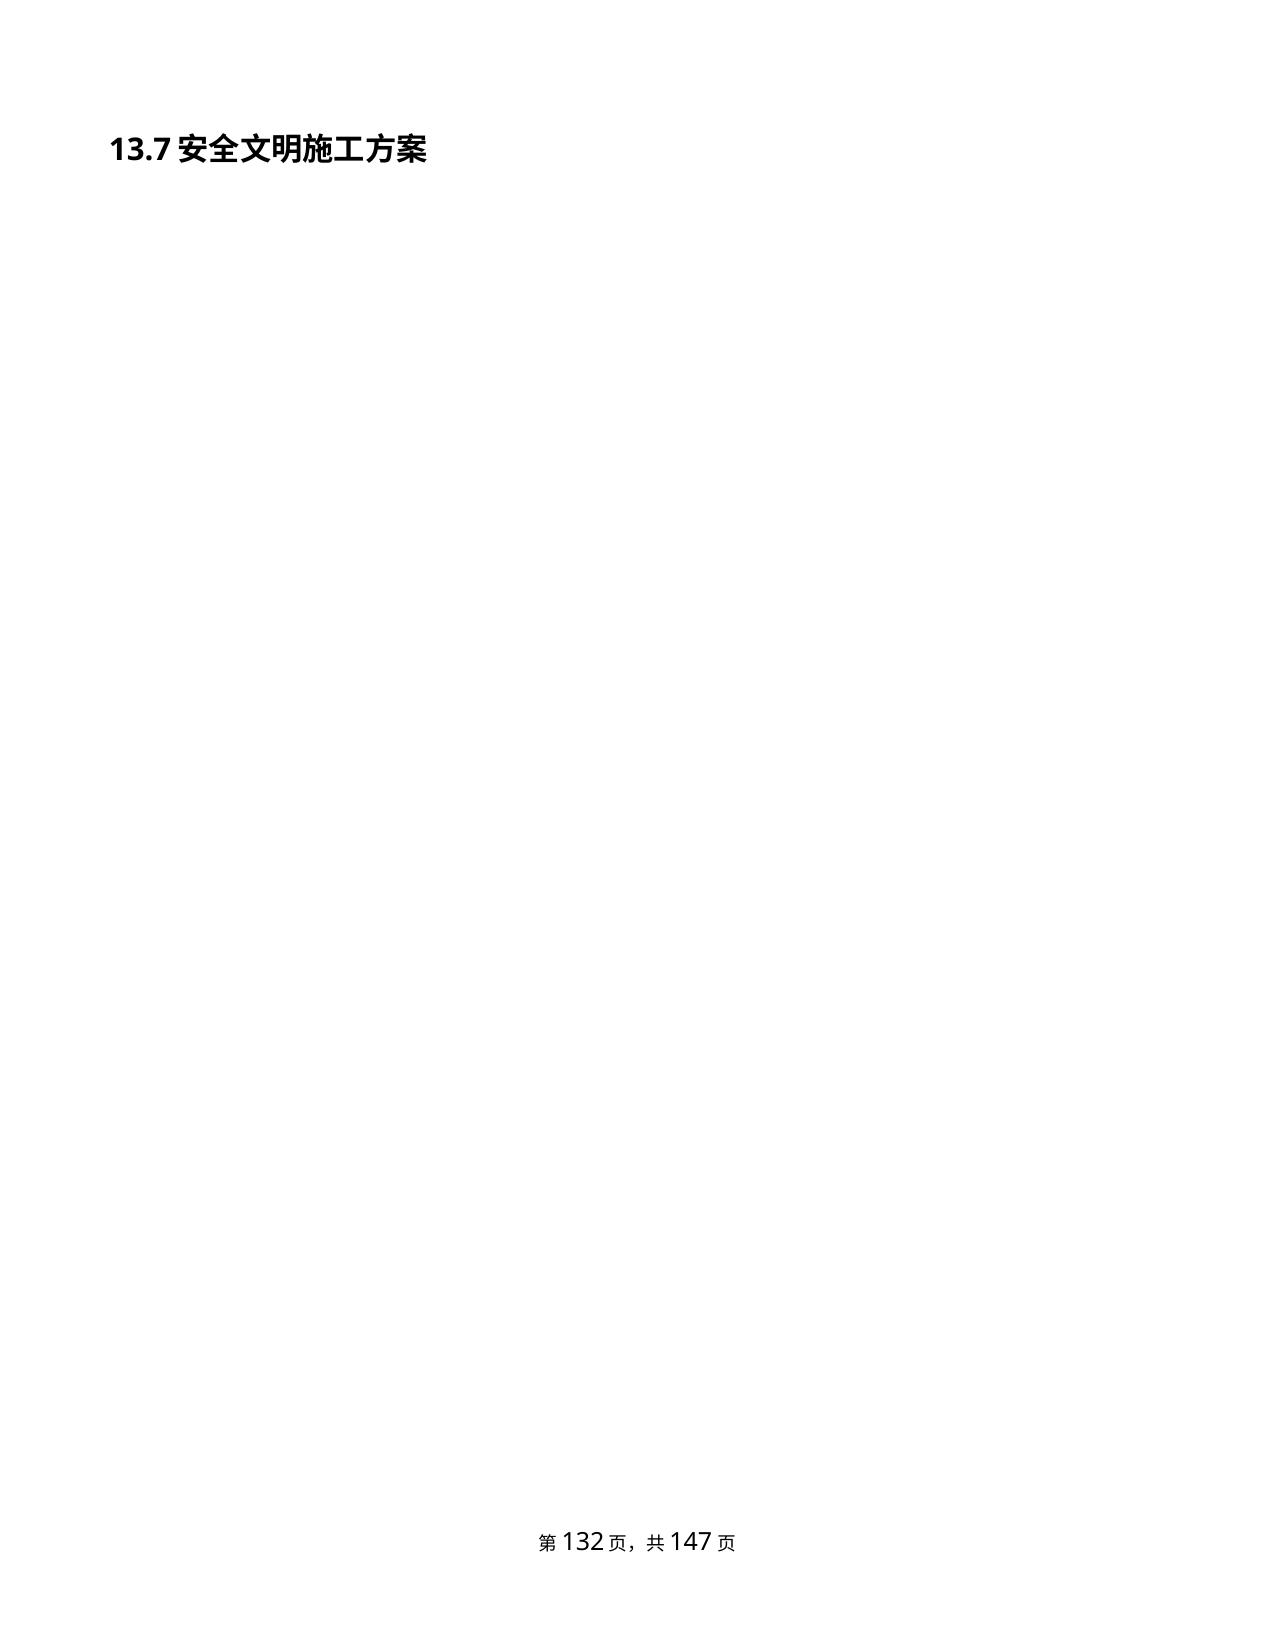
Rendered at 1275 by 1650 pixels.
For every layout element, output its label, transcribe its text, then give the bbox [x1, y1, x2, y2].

text 13.7安全文明施工方案13.8投标人认为有必要提供的其它材料（不做强制要求） [109, 124, 1166, 169]
